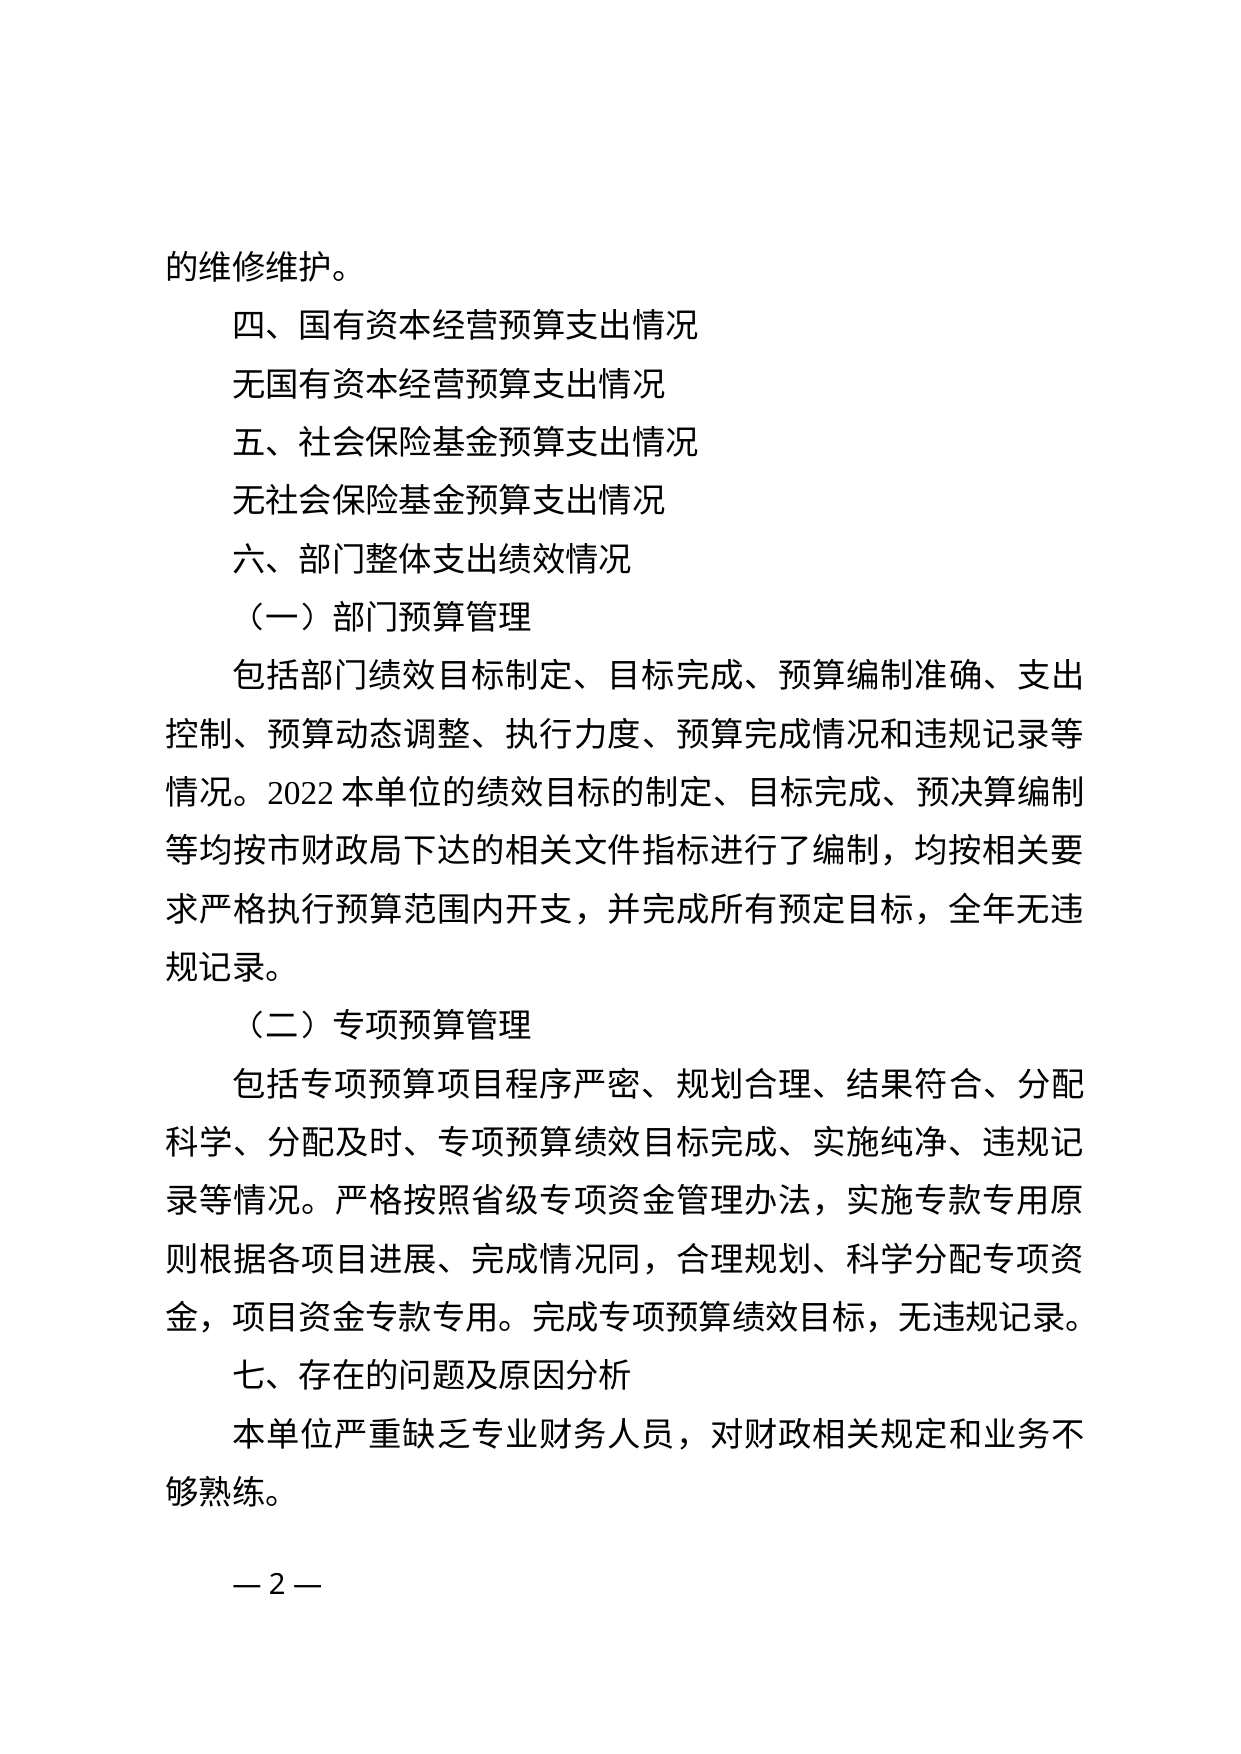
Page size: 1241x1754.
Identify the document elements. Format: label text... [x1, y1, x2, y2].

text 无国有资本经营预算支出情况 [165, 349, 1087, 408]
text 包括专项预算项目程序严密、规划合理、结果符合、分配科学、分配及时、专项预算绩效目标完成、实施纯净、违规记录等情况。严格按照省级专项资金管理办法，实施专款专用原则根据各项目进展、完成情况同，合理规划、科学分配专项资金，项目资金专款专用。完成专项预算绩效目标，无违规记录。 [165, 1049, 1087, 1341]
subtitle （二）专项预算管理 [165, 991, 1087, 1049]
text 无社会保险基金预算支出情况 [165, 466, 1087, 524]
subtitle 四、国有资本经营预算支出情况 [165, 291, 1087, 349]
text 包括部门绩效目标制定、目标完成、预算编制准确、支出控制、预算动态调整、执行力度、预算完成情况和违规记录等情况。2022本单位的绩效目标的制定、目标完成、预决算编制等均按市财政局下达的相关文件指标进行了编制，均按相关要求严格执行预算范围内开支，并完成所有预定目标，全年无违规记录。 [165, 641, 1087, 991]
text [165, 233, 1087, 291]
subtitle 七、存在的问题及原因分析 [165, 1341, 1087, 1399]
subtitle （一）部门预算管理 [165, 583, 1087, 641]
subtitle 六、部门整体支出绩效情况 [165, 524, 1087, 583]
subtitle 五、社会保险基金预算支出情况 [165, 408, 1087, 466]
text 本单位严重缺乏专业财务人员，对财政相关规定和业务不够熟练。 [165, 1399, 1087, 1516]
